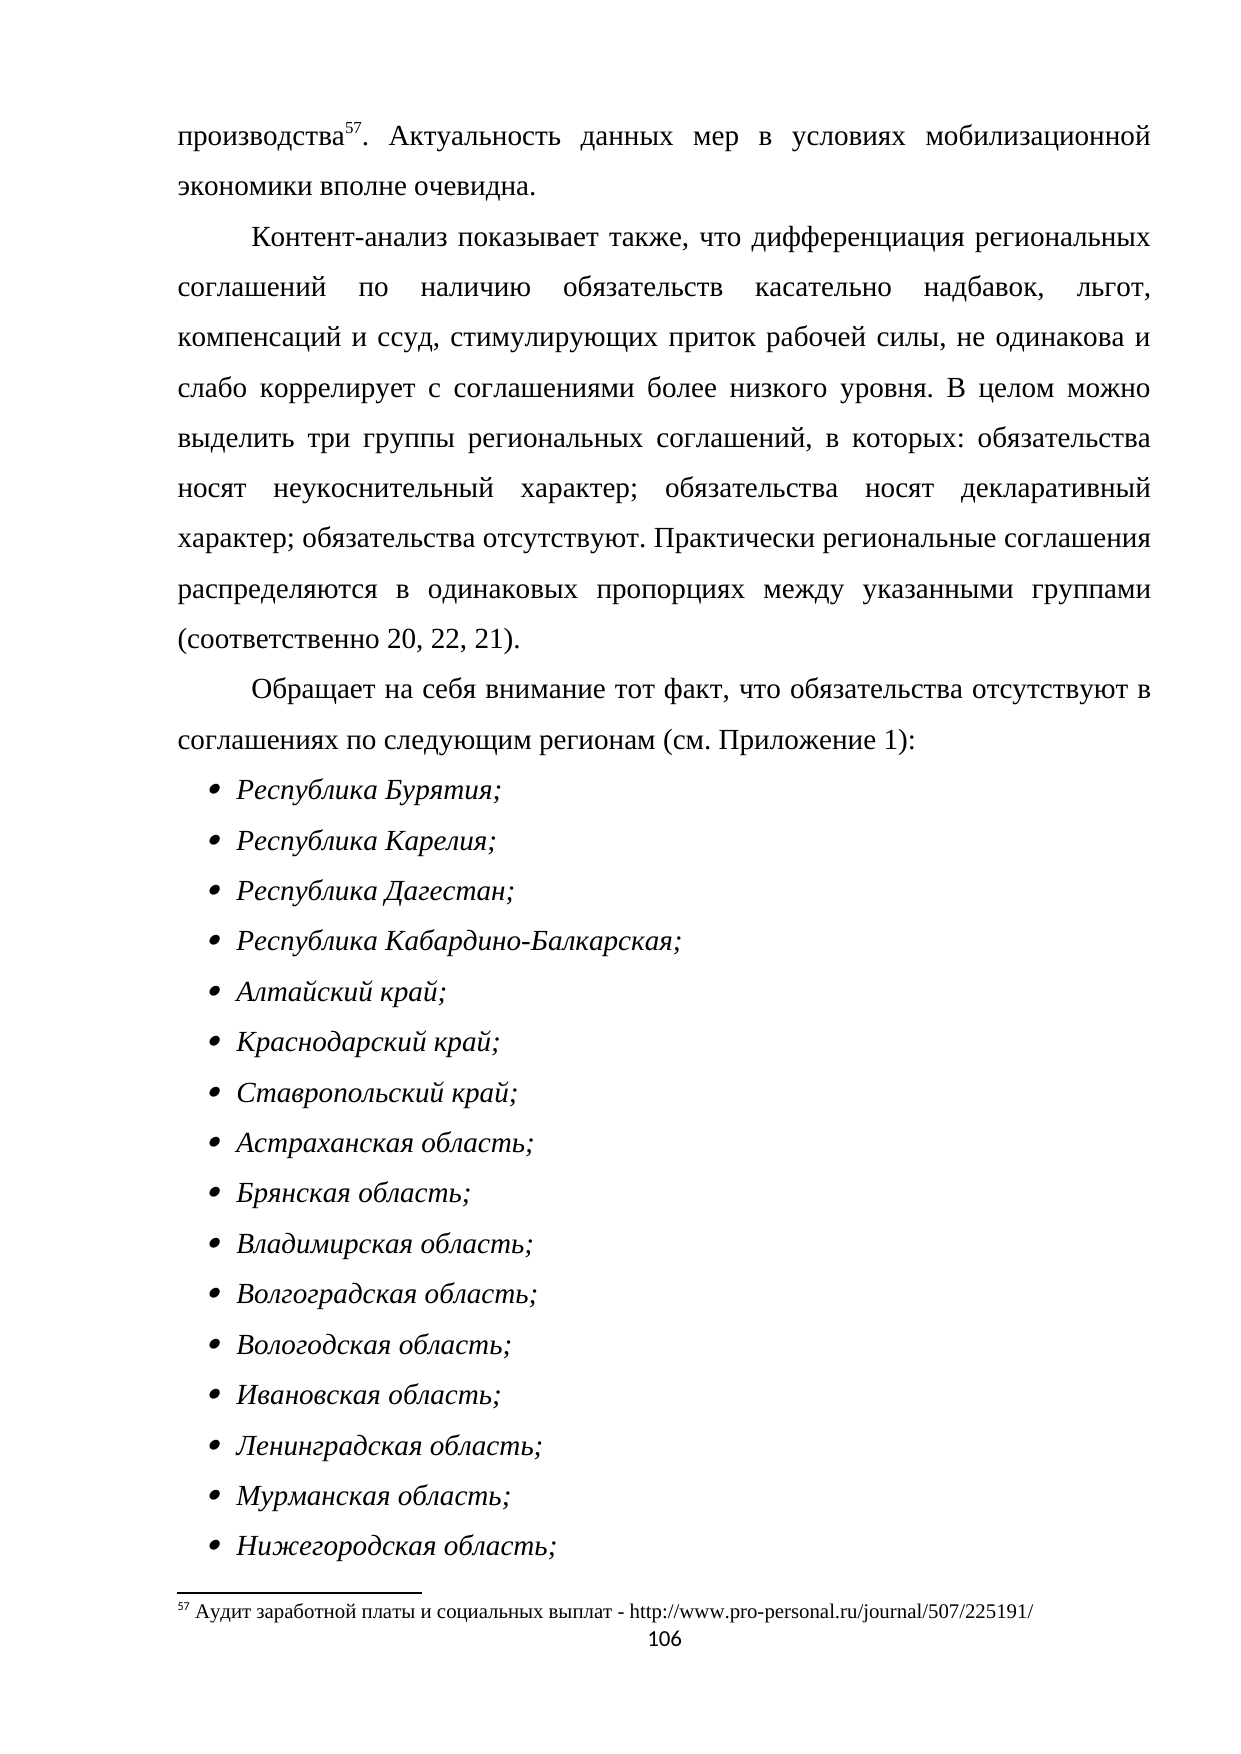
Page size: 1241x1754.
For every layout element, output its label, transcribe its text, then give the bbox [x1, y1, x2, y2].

list Краснодарский край; [177, 1024, 1152, 1058]
list Астраханская область; [177, 1125, 1152, 1159]
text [177, 118, 1152, 202]
list Республика Дагестан; [177, 873, 1152, 907]
list Республика Бурятия; [177, 772, 1152, 806]
list Ивановская область; [177, 1377, 1152, 1411]
list Ставропольский край; [177, 1075, 1152, 1108]
text Контент-анализ показывает также, что дифференциация региональных соглашений по наличию обязательств касательно надбавок, льгот, компенсаций и ссуд, стимулирующих приток рабочей силы, не одинакова и слабо коррелирует с соглашениями более низкого уровня. В целом можно выделить три группы региональных соглашений, в которых: обязательства носят неукоснительный характер; обязательства носят декларативный характер; обязательства отсутствуют. Практически региональные соглашения распределяются в одинаковых пропорциях между указанными группами (соответственно 20, 22, 21). [177, 219, 1152, 655]
list Республика Кабардино-Балкарская; [177, 923, 1152, 957]
list Вологодская область; [177, 1327, 1152, 1360]
list Ленинградская область; [177, 1428, 1152, 1461]
list Алтайский край; [177, 974, 1152, 1007]
list Волгоградская область; [177, 1276, 1152, 1310]
list Республика Карелия; [177, 823, 1152, 856]
list Нижегородская область; [177, 1528, 1152, 1562]
list Брянская область; [177, 1176, 1152, 1209]
text Обращает на себя внимание тот факт, что обязательства отсутствуют в соглашениях по следующим регионам (см. Приложение 1): [177, 672, 1152, 755]
list Мурманская область; [177, 1478, 1152, 1512]
list Владимирская область; [177, 1226, 1152, 1259]
